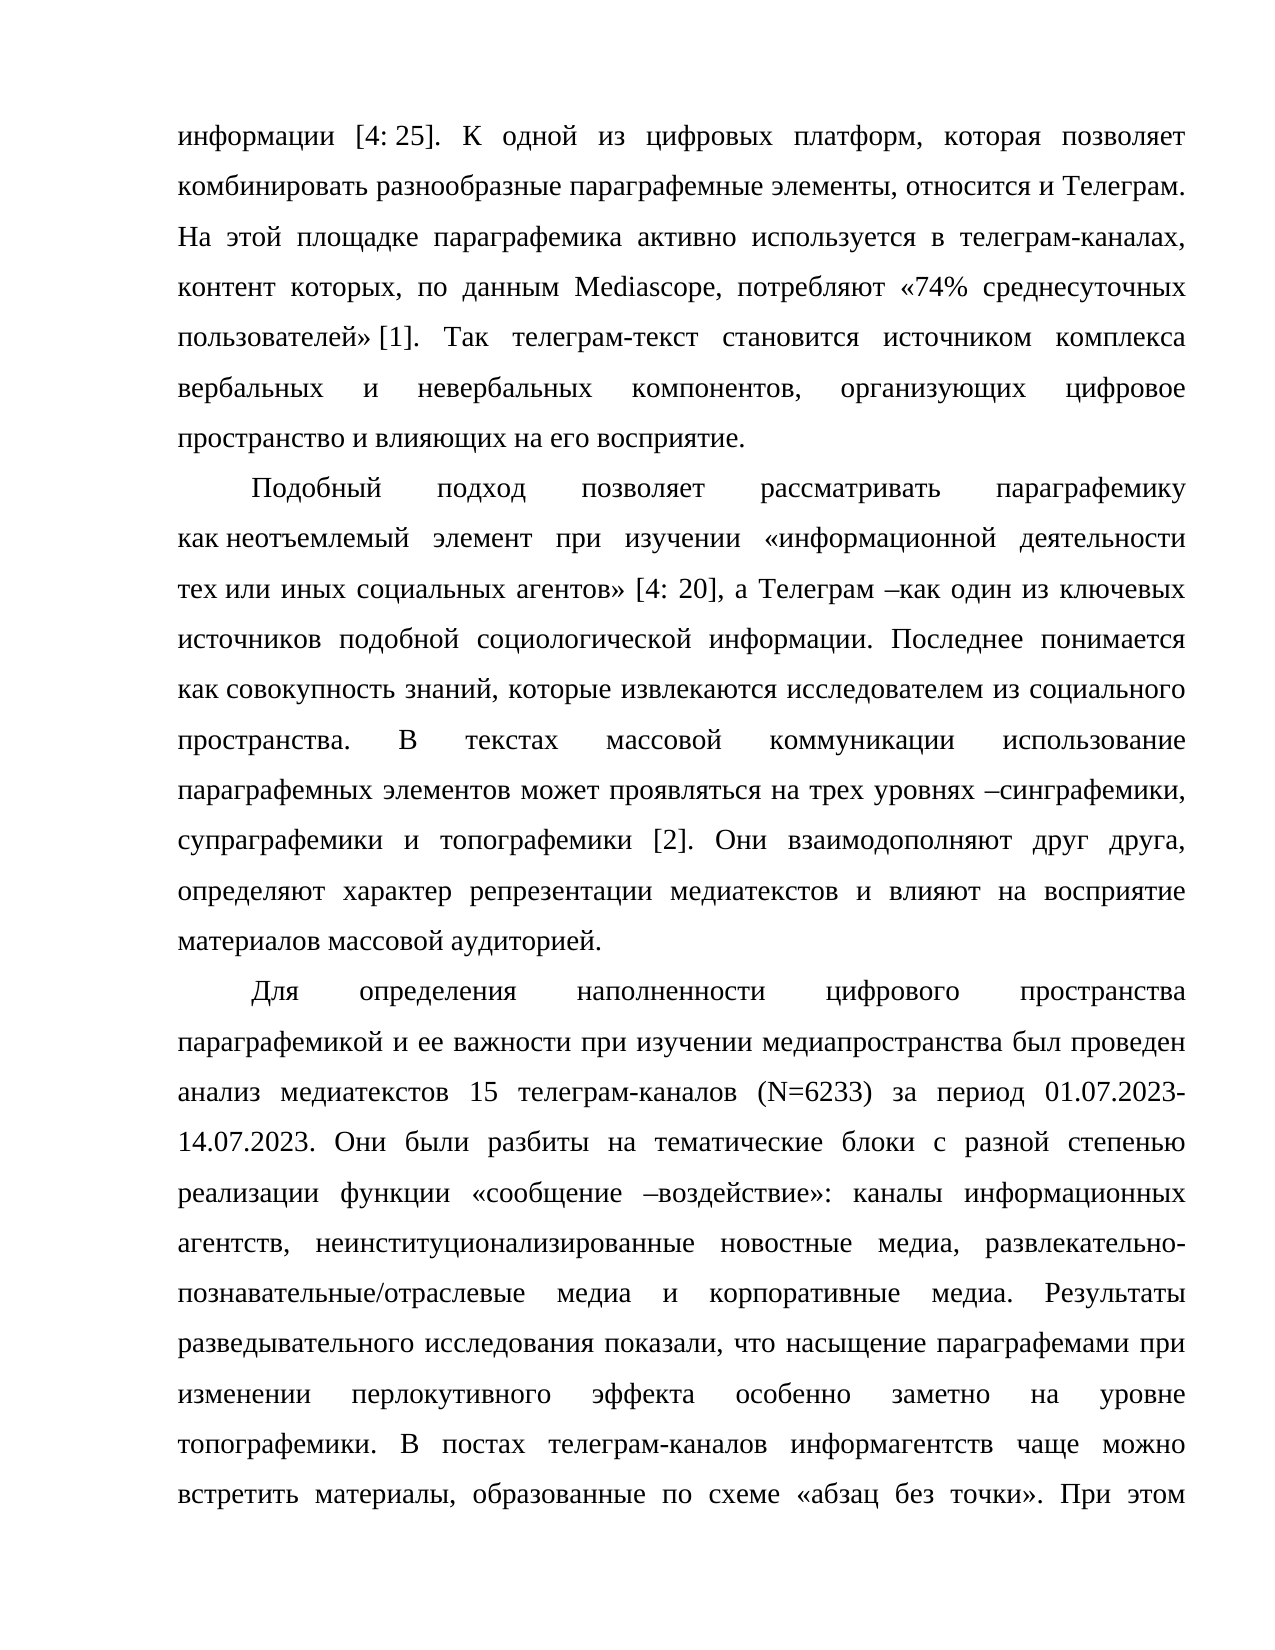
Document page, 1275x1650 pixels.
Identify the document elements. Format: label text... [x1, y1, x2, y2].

text Подобный подход позволяет рассматривать параграфемику как неотъемлемый элемент при изучении «информационной деятельности тех или иных социальных агентов» [4: 20], а Телеграм –как один из ключевых источников подобной социологической информации. Последнее понимается как совокупность знаний, которые извлекаются исследователем из социального пространства. В текстах массовой коммуникации использование параграфемных элементов может проявляться на трех уровнях –синграфемики, супраграфемики и топографемики [2]. Они взаимодополняют друг друга, определяют характер репрезентации медиатекстов и влияют на восприятие материалов массовой аудиторией. [177, 470, 1186, 957]
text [177, 118, 1186, 453]
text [177, 973, 1186, 1510]
